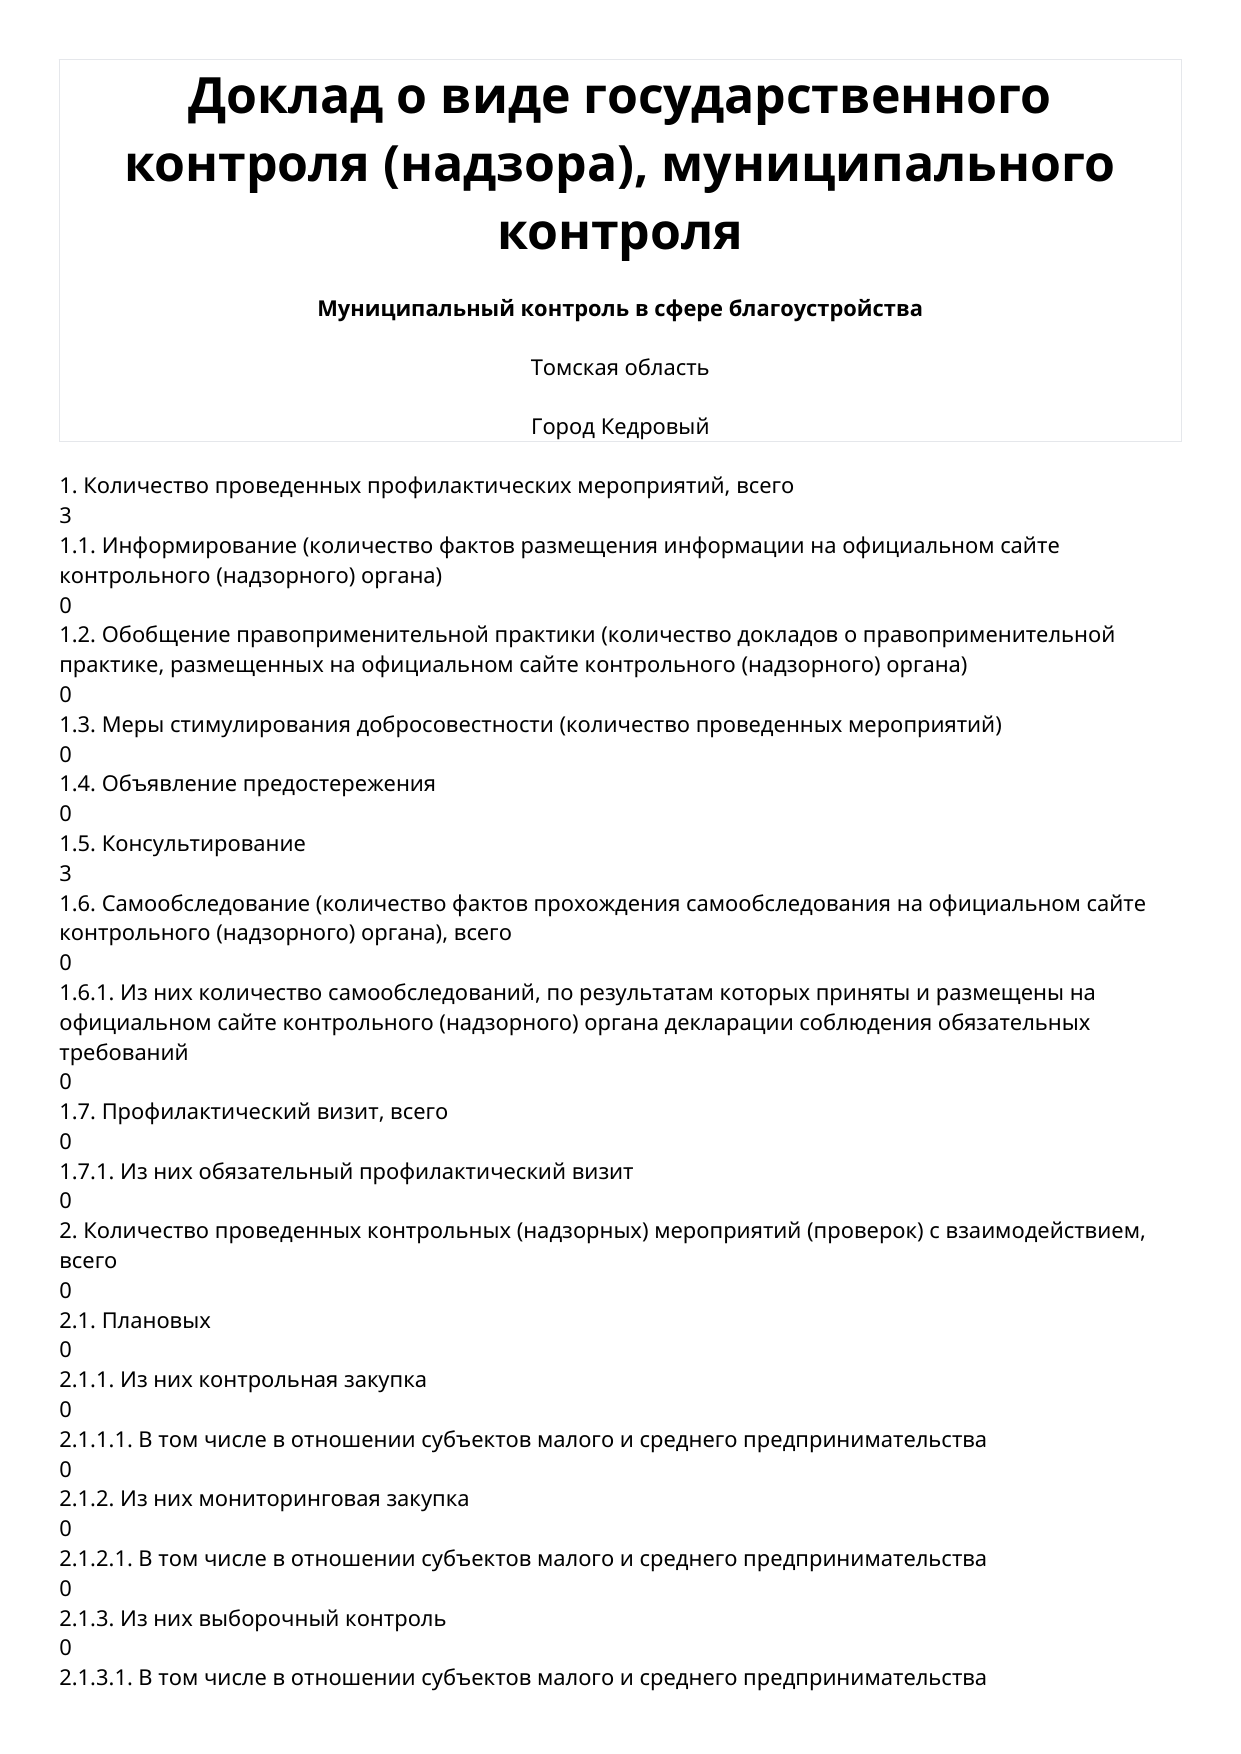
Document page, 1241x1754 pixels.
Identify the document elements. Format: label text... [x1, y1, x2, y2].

text 0 [59, 1334, 1181, 1364]
text 0 [59, 1126, 1181, 1156]
text 2.1.3. Из них выборочный контроль [59, 1603, 1181, 1632]
text 1.6. Самообследование (количество фактов прохождения самообследования на официальном сайте контрольного (надзорного) органа), всего [59, 888, 1181, 947]
text 0 [59, 1454, 1181, 1483]
text 1.7.1. Из них обязательный профилактический визит [59, 1156, 1181, 1186]
text 0 [59, 947, 1181, 977]
text 0 [59, 1066, 1181, 1096]
text 1.4. Объявление предостережения [59, 768, 1181, 798]
text 0 [59, 1186, 1181, 1215]
text 2.1.2. Из них мониторинговая закупка [59, 1483, 1181, 1513]
text 0 [59, 1513, 1181, 1543]
text 2. Количество проведенных контрольных (надзорных) мероприятий (проверок) с взаимодействием, всего [59, 1215, 1181, 1275]
text Томская область [60, 352, 1181, 382]
text 2.1.3.1. В том числе в отношении субъектов малого и среднего предпринимательства [59, 1662, 1181, 1692]
text 1.7. Профилактический визит, всего [59, 1096, 1181, 1126]
text 2.1.1. Из них контрольная закупка [59, 1364, 1181, 1394]
text 0 [59, 1275, 1181, 1305]
text 3 [59, 500, 1181, 530]
text 2.1.1.1. В том числе в отношении субъектов малого и среднего предпринимательства [59, 1424, 1181, 1454]
text 1.6.1. Из них количество самообследований, по результатам которых приняты и размещены на официальном сайте контрольного (надзорного) органа декларации соблюдения обязательных требований [59, 977, 1181, 1066]
text 0 [59, 590, 1181, 619]
text 1.1. Информирование (количество фактов размещения информации на официальном сайте контрольного (надзорного) органа) [59, 530, 1181, 590]
text Доклад о виде государственного контроля (надзора), муниципального контроля [60, 60, 1181, 264]
text 0 [59, 798, 1181, 828]
text 0 [59, 679, 1181, 709]
text 1.5. Консультирование [59, 828, 1181, 858]
text 1.3. Меры стимулирования добросовестности (количество проведенных мероприятий) [59, 709, 1181, 739]
text 2.1. Плановых [59, 1305, 1181, 1334]
text 1. Количество проведенных профилактических мероприятий, всего [59, 471, 1181, 500]
text Город Кедровый [60, 411, 1181, 441]
text 1.2. Обобщение правоприменительной практики (количество докладов о правоприменительной практике, размещенных на официальном сайте контрольного (надзорного) органа) [59, 619, 1181, 679]
text 0 [59, 1573, 1181, 1603]
text 2.1.2.1. В том числе в отношении субъектов малого и среднего предпринимательства [59, 1543, 1181, 1573]
text 0 [59, 1394, 1181, 1424]
text 0 [59, 739, 1181, 768]
text 3 [59, 858, 1181, 888]
text 0 [59, 1632, 1181, 1662]
text Муниципальный контроль в сфере благоустройства [60, 293, 1181, 323]
